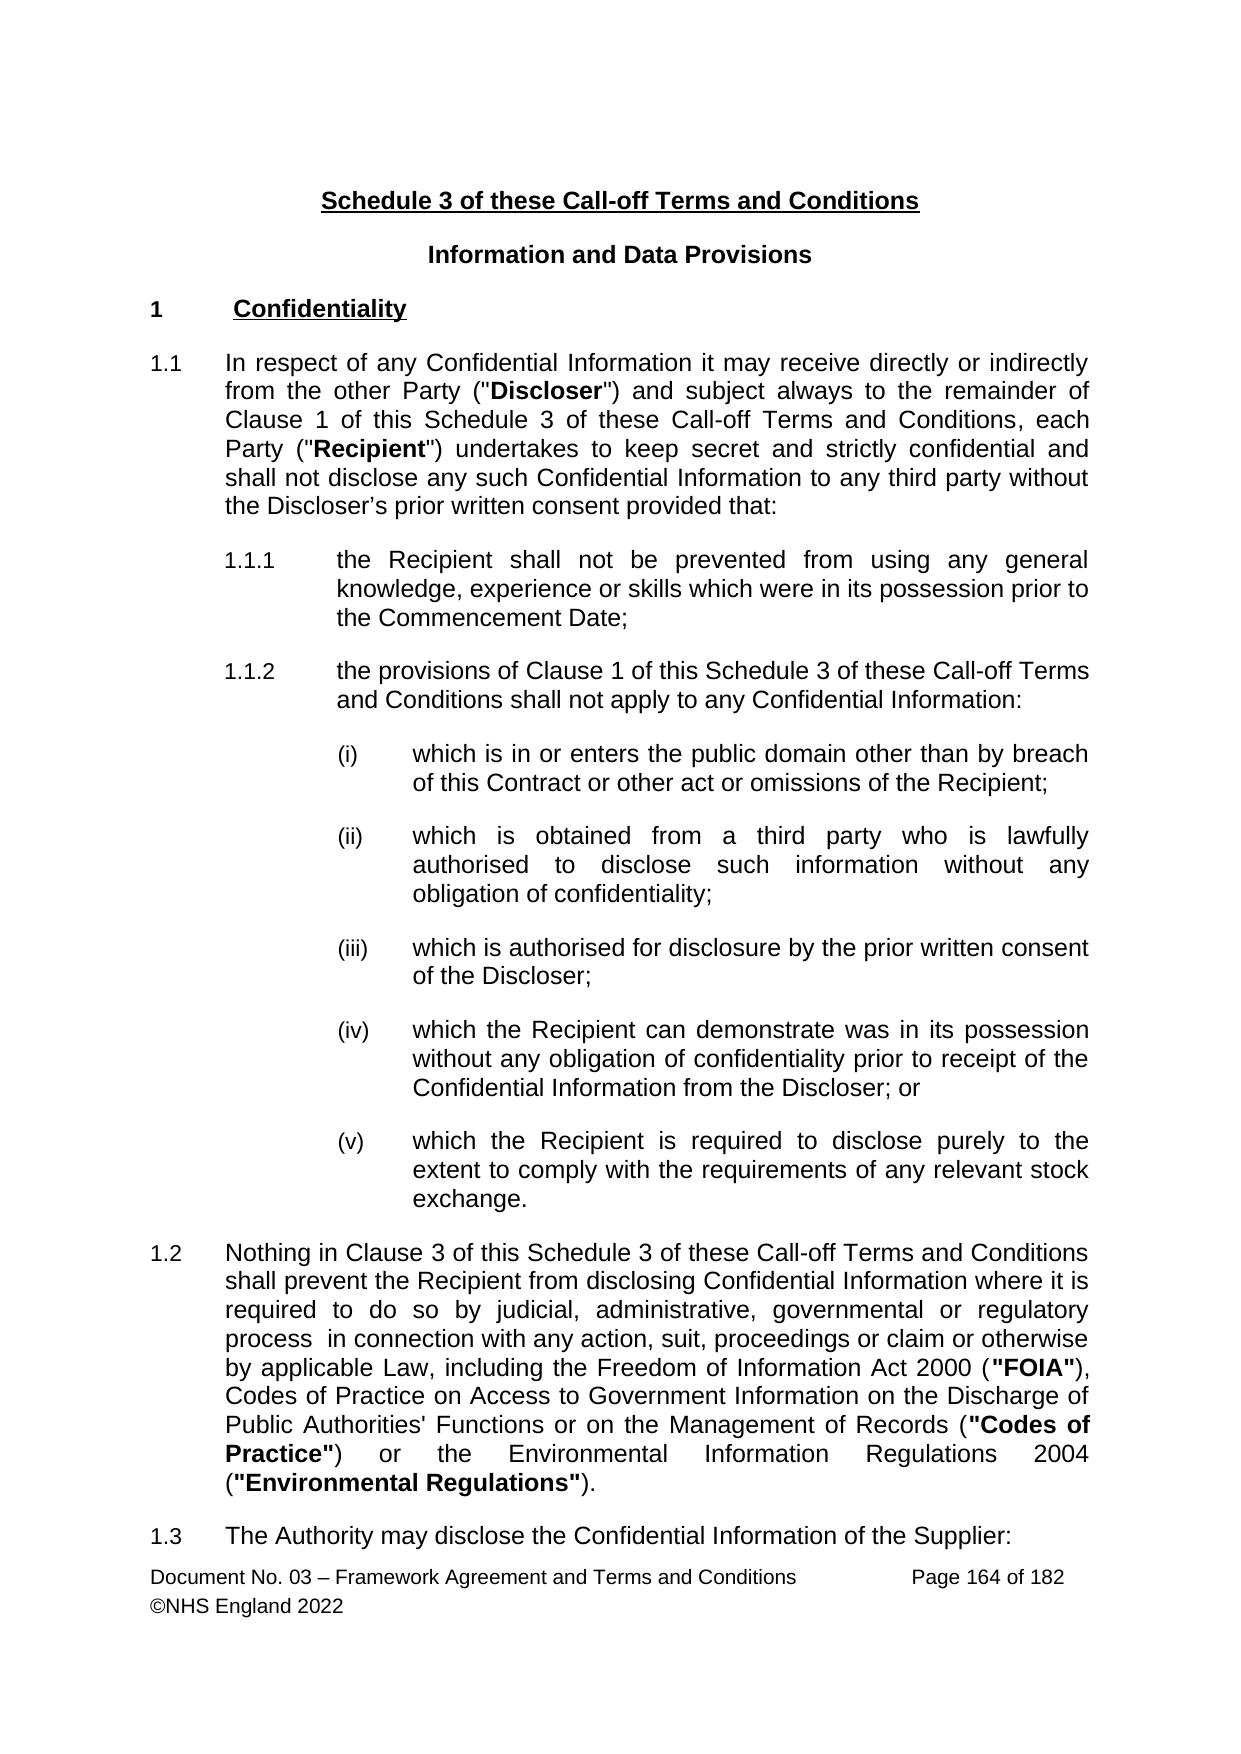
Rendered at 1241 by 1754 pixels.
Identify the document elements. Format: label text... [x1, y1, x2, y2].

list Information and Data Provisions [150, 240, 1090, 269]
subtitle which is in or enters the public domain other than by breach of this Contract or other act or omissions of the Recipient; [337, 739, 1090, 796]
subtitle The Authority may disclose the Confidential Information of the Supplier: [150, 1521, 1090, 1550]
subtitle which the Recipient is required to disclose purely to the extent to comply with the requirements of any relevant stock exchange. [337, 1126, 1090, 1212]
subtitle In respect of any Confidential Information it may receive directly or indirectly from the other Party ("Discloser") and subject always to the remainder of Clause 1 of this Schedule 3 of these Call-off Terms and Conditions, each Party ("Recipient") undertakes to keep secret and strictly confidential and shall not disclose any such Confidential Information to any third party without the Discloser’s prior written consent provided that: [150, 347, 1090, 520]
subtitle the Recipient shall not be prevented from using any general knowledge, experience or skills which were in its possession prior to the Commencement Date; [224, 545, 1090, 631]
subtitle which is obtained from a third party who is lawfully authorised to disclose such information without any obligation of confidentiality; [337, 821, 1090, 907]
subtitle Nothing in Clause 3 of this Schedule 3 of these Call-off Terms and Conditions shall prevent the Recipient from disclosing Confidential Information where it is required to do so by judicial, administrative, governmental or regulatory process in connection with any action, suit, proceedings or claim or otherwise by applicable Law, including the Freedom of Information Act 2000 ("FOIA"), Codes of Practice on Access to Government Information on the Discharge of Public Authorities' Functions or on the Management of Records ("Codes of Practice") or the Environmental Information Regulations 2004 ("Environmental Regulations"). [150, 1237, 1090, 1496]
subtitle Confidentiality [150, 294, 1090, 322]
subtitle which is authorised for disclosure by the prior written consent of the Discloser; [337, 932, 1090, 990]
subtitle the provisions of Clause 1 of this Schedule 3 of these Call-off Terms and Conditions shall not apply to any Confidential Information: [224, 656, 1090, 714]
text of these Call-off Terms and Conditions [150, 186, 1090, 215]
subtitle which the Recipient can demonstrate was in its possession without any obligation of confidentiality prior to receipt of the Confidential Information from the Discloser; or [337, 1015, 1090, 1101]
